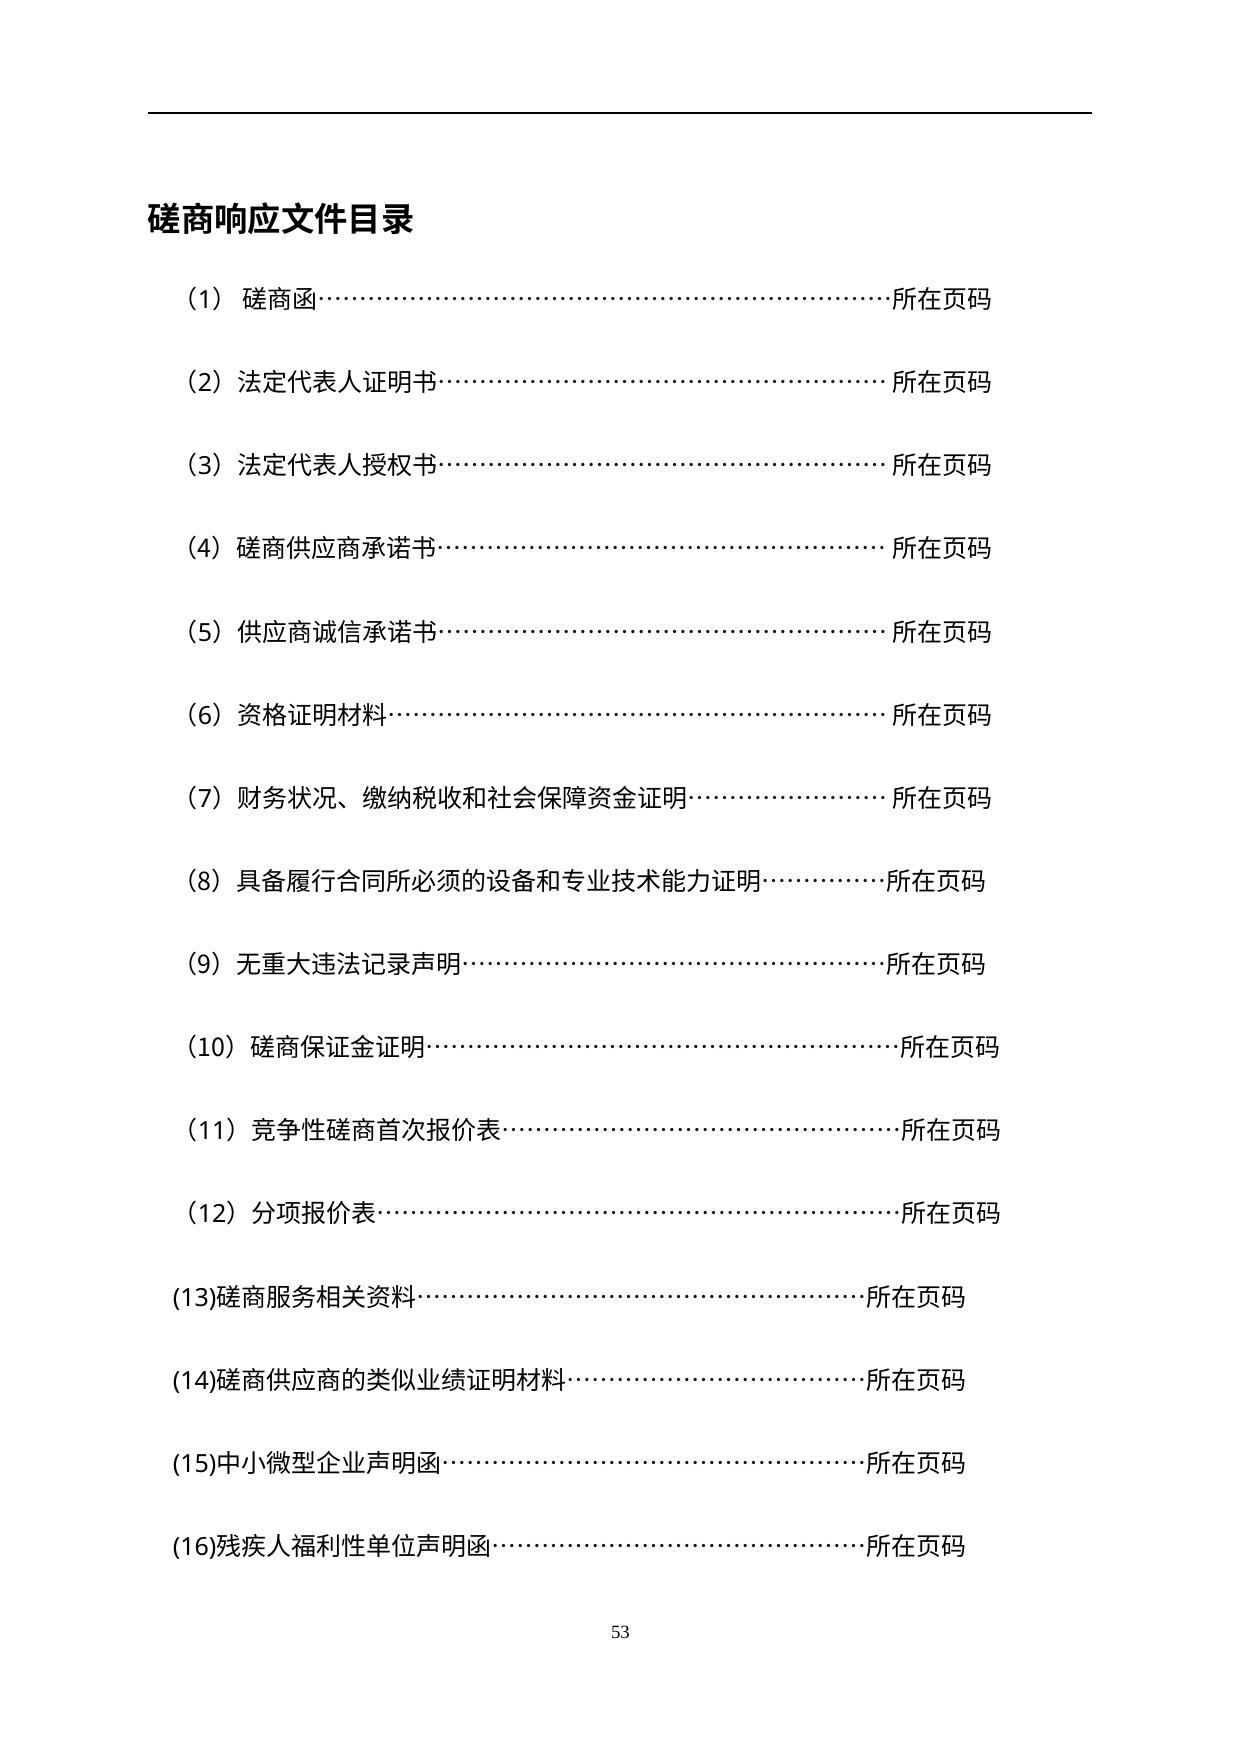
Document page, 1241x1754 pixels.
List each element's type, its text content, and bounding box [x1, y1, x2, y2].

text （11）竞争性磋商首次报价表…………………………………………所在页码 [148, 1096, 1092, 1161]
text （7）财务状况、缴纳税收和社会保障资金证明…………………… 所在页码 [148, 764, 1092, 829]
text （6）资格证明材料…………………………………………………… 所在页码 [148, 681, 1092, 746]
text (13)磋商服务相关资料………………………………………………所在页码 [148, 1263, 1092, 1328]
subtitle 磋商响应文件目录 [148, 193, 1092, 241]
text （12）分项报价表………………………………………………………所在页码 [148, 1179, 1092, 1244]
text （3）法定代表人授权书……………………………………………… 所在页码 [148, 431, 1092, 496]
text (14)磋商供应商的类似业绩证明材料………………………………所在页码 [148, 1346, 1092, 1411]
text （4）磋商供应商承诺书……………………………………………… 所在页码 [148, 514, 1092, 579]
text （5）供应商诚信承诺书……………………………………………… 所在页码 [148, 598, 1092, 663]
text （8）具备履行合同所必须的设备和专业技术能力证明……………所在页码 [148, 847, 1092, 912]
text (16)残疾人福利性单位声明函………………………………………所在页码 [148, 1512, 1092, 1577]
text （9）无重大违法记录声明……………………………………………所在页码 [148, 930, 1092, 995]
text (15)中小微型企业声明函……………………………………………所在页码 [148, 1429, 1092, 1494]
text （2）法定代表人证明书……………………………………………… 所在页码 [148, 348, 1092, 413]
text （10）磋商保证金证明…………………………………………………所在页码 [148, 1013, 1092, 1078]
text （1） 磋商函……………………………………………………………所在页码 [148, 265, 1092, 330]
